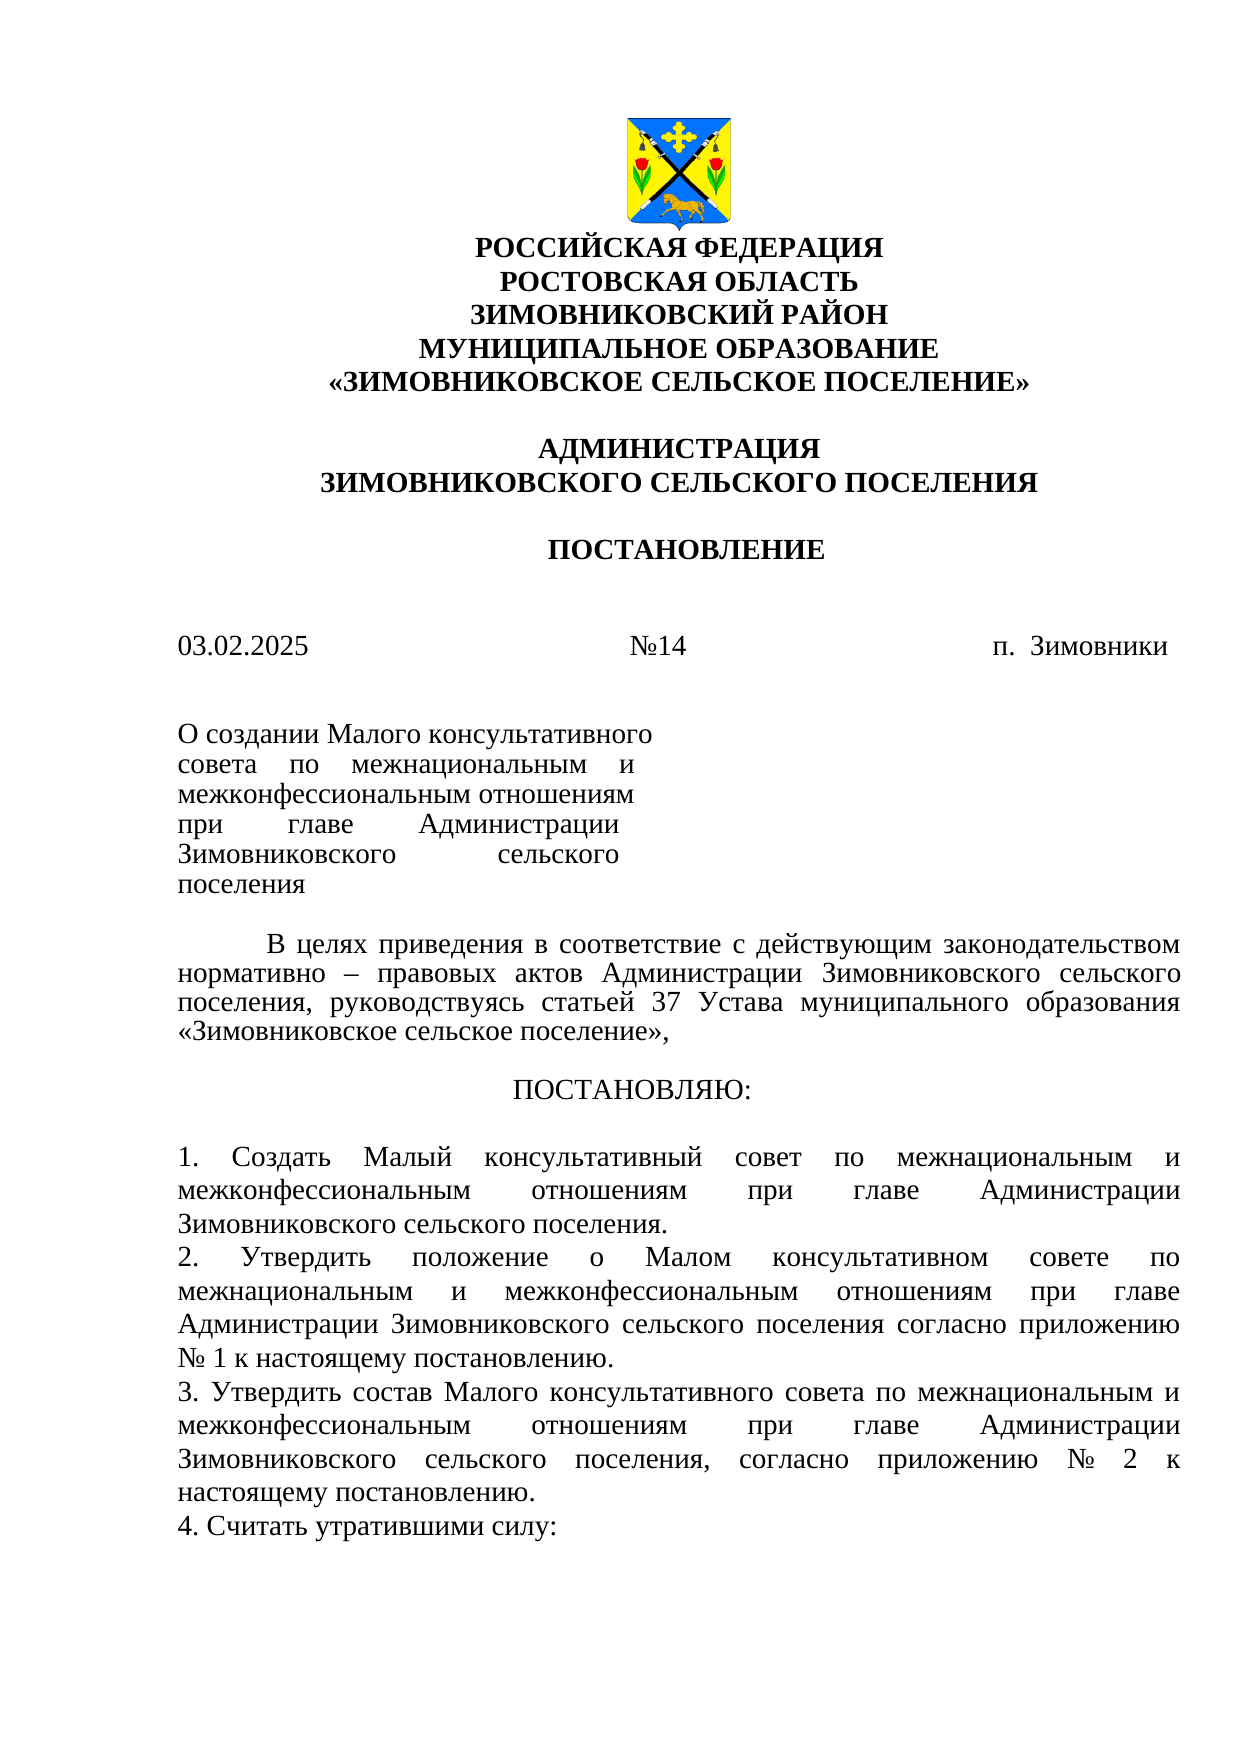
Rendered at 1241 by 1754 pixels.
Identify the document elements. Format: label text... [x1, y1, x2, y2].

text ПОСТАНОВЛЕНИЕ [177, 532, 1181, 566]
text О создании Малого консультативного [177, 719, 753, 749]
text 3. Утвердить состав Малого консультативного совета по межнациональным и межконфессиональным отношениям при главе Администрации Зимовниковского сельского поселения, согласно приложению № 2 к настоящему постановлению. [177, 1374, 1181, 1508]
text совета по межнациональным и межконфессиональным отношениям [177, 749, 635, 809]
text «ЗИМОВНИКОВСКОЕ СЕЛЬСКОЕ ПОСЕЛЕНИЕ» [177, 364, 1181, 398]
text МУНИЦИПАЛЬНОЕ ОБРАЗОВАНИЕ [177, 331, 1181, 364]
text 1. Создать Малый консультативный совет по межнациональным и межконфессиональным отношениям при главе Администрации Зимовниковского сельского поселения. [177, 1139, 1181, 1239]
text ЗИМОВНИКОВСКОГО СЕЛЬСКОГО ПОСЕЛЕНИЯ [177, 465, 1181, 499]
text 03.02.2025 №14 п. Зимовники [177, 628, 1181, 662]
text РОССИЙСКАЯ ФЕДЕРАЦИЯ [177, 230, 1181, 264]
text при главе Администрации Зимовниковского сельского поселения [177, 809, 619, 900]
text ЗИМОВНИКОВСКИЙ РАЙОН [177, 297, 1181, 331]
text В целях приведения в соответствие с действующим законодательством нормативно – правовых актов Администрации Зимовниковского сельского поселения, руководствуясь статьей 37 Устава муниципального образования «Зимовниковское сельское поселение», [177, 930, 1181, 1047]
text РОСТОВСКАЯ ОБЛАСТЬ [177, 264, 1181, 297]
text 2. Утвердить положение о Малом консультативном совете по межнациональным и межконфессиональным отношениям при главе Администрации Зимовниковского сельского поселения согласно приложению № 1 к настоящему постановлению. [177, 1239, 1181, 1374]
text ПОСТАНОВЛЯЮ: [177, 1076, 1181, 1105]
text АДМИНИСТРАЦИЯ [177, 432, 1181, 465]
picture [627, 118, 731, 231]
text 4. Считать утратившими силу: [177, 1508, 1181, 1541]
